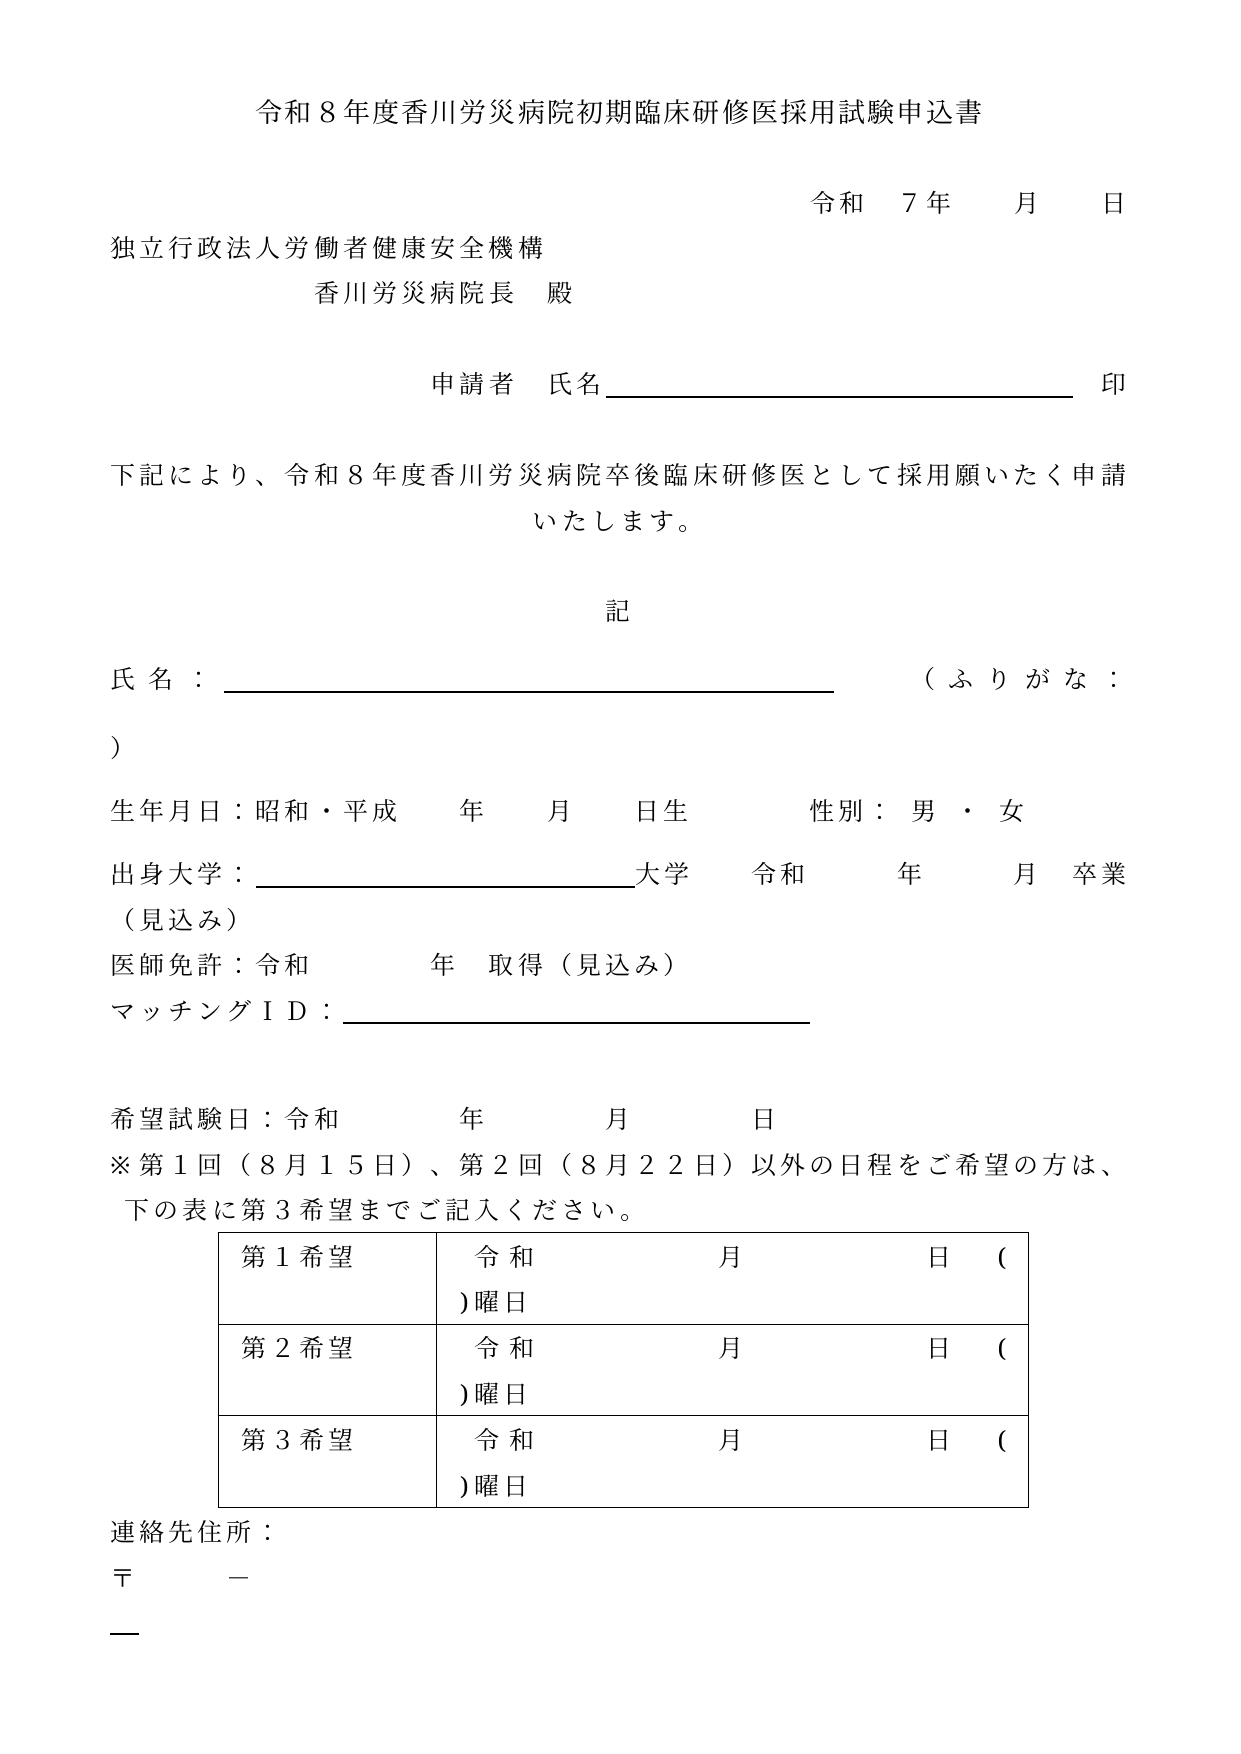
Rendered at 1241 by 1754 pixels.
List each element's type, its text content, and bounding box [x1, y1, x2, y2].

text 氏名： （ふりがな： ） [110, 656, 1131, 769]
text 出身大学： 大学 令和 年 月 卒業（見込み） [110, 850, 1131, 941]
text マッチングＩＤ： [110, 987, 1131, 1032]
text 連絡先住所： [110, 1508, 1131, 1554]
table_cell 令和 月 日 ( )曜日 [437, 1416, 1028, 1507]
text 香川労災病院長 殿 [110, 269, 1131, 315]
table_header 第１希望 [219, 1233, 436, 1323]
text 令和 ７年 月 日 [110, 179, 1131, 224]
text 医師免許：令和 年 取得（見込み） [110, 941, 1131, 987]
text 生年月日：昭和・平成 年 月 日生 性別： 男 ・ 女 [110, 787, 1131, 832]
text 〒 － [110, 1554, 1131, 1599]
table_cell 第３希望 [219, 1416, 436, 1507]
text ※第１回（８月１５日）、第２回（８月２２日）以外の日程をご希望の方は、下の表に第３希望までご記入ください。 [110, 1141, 1131, 1232]
table_header 令和 月 日 ( )曜日 [437, 1233, 1028, 1323]
table_cell 第２希望 [219, 1325, 436, 1415]
text 独立行政法人労働者健康安全機構 [110, 224, 1131, 269]
subtitle 令和８年度香川労災病院初期臨床研修医採用試験申込書 [110, 88, 1131, 133]
subtitle 下記により、令和８年度香川労災病院卒後臨床研修医として採用願いたく申請いたします。 [110, 451, 1131, 542]
text 申請者 氏名 印 [110, 360, 1131, 406]
subtitle 記 [110, 587, 1131, 633]
table_cell 令和 月 日 ( )曜日 [437, 1325, 1028, 1415]
text 希望試験日：令和 年 月 日 [110, 1095, 1131, 1141]
